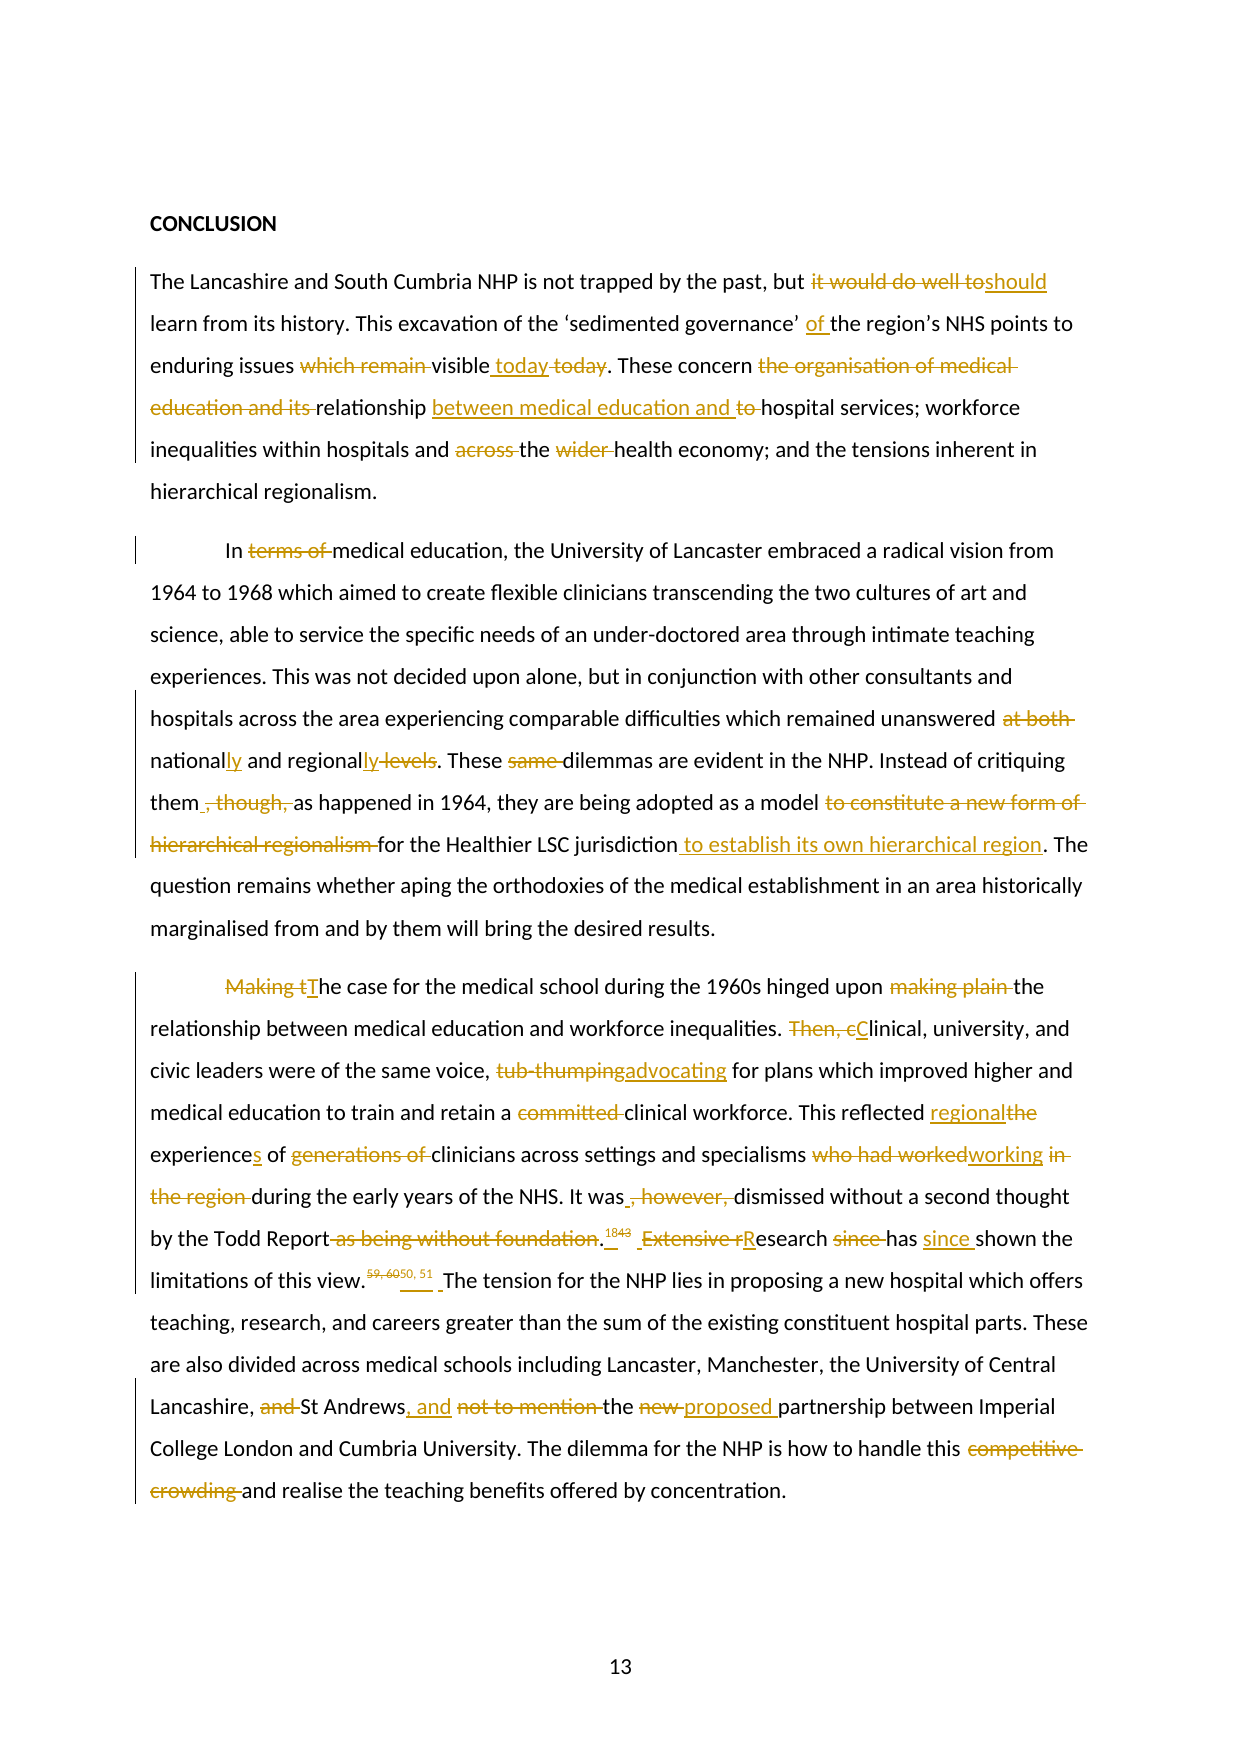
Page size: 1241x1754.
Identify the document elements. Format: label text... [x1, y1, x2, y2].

text The Lancashire and South Cumbria NHP is not trapped by the past, but learn from its history. This excavation of the ‘sedimented governance’ the region’s NHS points to enduring issues visible. These concern relationship hospital services; workforce inequalities within hospitals and the health economy; and the tensions inherent in hierarchical regionalism. [150, 267, 1090, 505]
text he case for the medical school during the 1960s hinged upon the relationship between medical education and workforce inequalities. linical, university, and civic leaders were of the same voice, for plans which improved higher and medical education to train and retain a clinical workforce. This reflected experience of clinicians across settings and specialisms during the early years of the NHS. It wasdismissed without a second thought by the Todd Report. esearch has shown the limitations of this view. The tension for the NHP lies in proposing a new hospital which offers teaching, research, and careers greater than the sum of the existing constituent hospital parts. These are also divided across medical schools including Lancaster, Manchester, the University of Central Lancashire, St Andrews the partnership between Imperial College London and Cumbria University. The dilemma for the NHP is how to handle this and realise the teaching benefits offered by concentration. [150, 972, 1090, 1504]
text CONCLUSION [150, 209, 1090, 237]
text In medical education, the University of Lancaster embraced a radical vision from 1964 to 1968 which aimed to create flexible clinicians transcending the two cultures of art and science, able to service the specific needs of an under-doctored area through intimate teaching experiences. This was not decided upon alone, but in conjunction with other consultants and hospitals across the area experiencing comparable difficulties which remained unanswered national and regional. These dilemmas are evident in the NHP. Instead of critiquing themas happened in 1964, they are being adopted as a model for the Healthier LSC jurisdiction. The question remains whether aping the orthodoxies of the medical establishment in an area historically marginalised from and by them will bring the desired results. [150, 536, 1090, 942]
